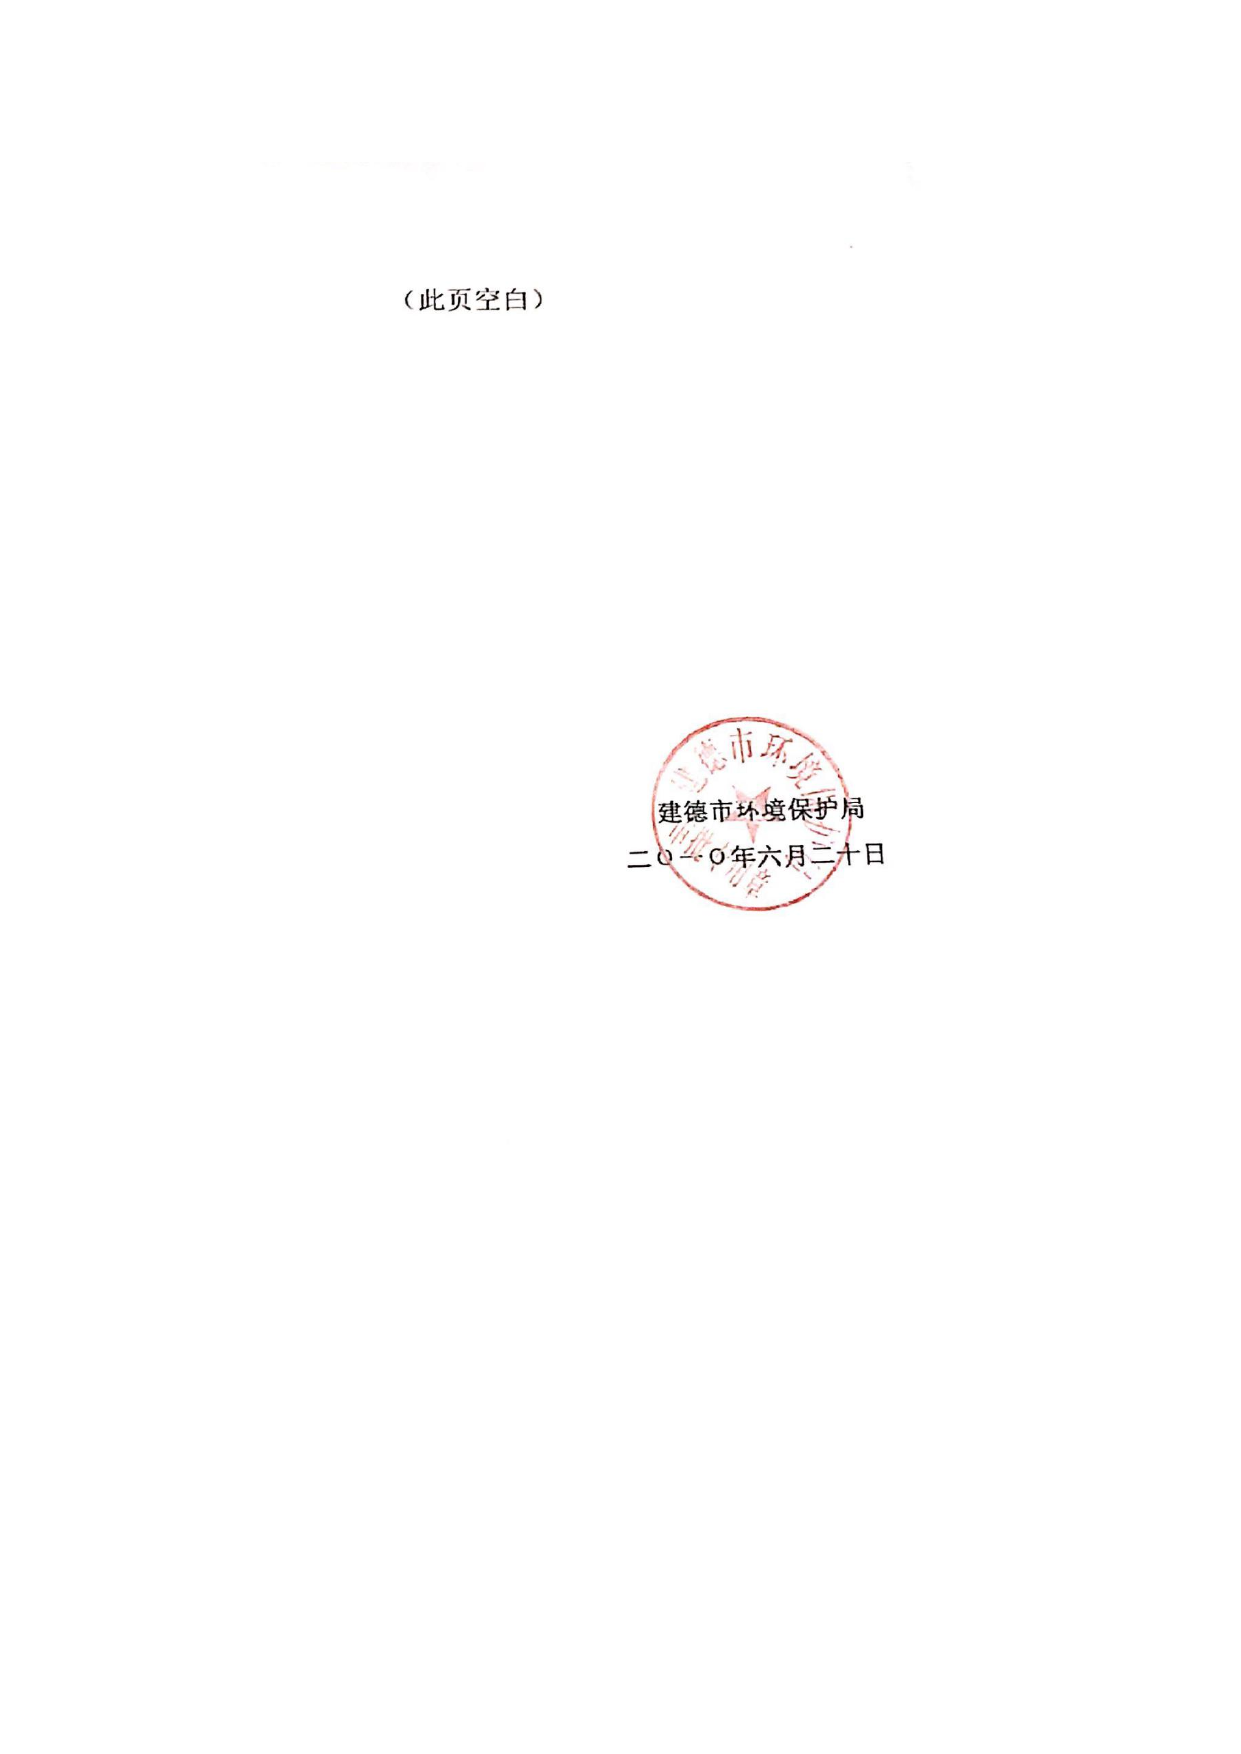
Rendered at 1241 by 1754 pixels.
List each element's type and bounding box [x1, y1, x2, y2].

picture [243, 162, 960, 1148]
